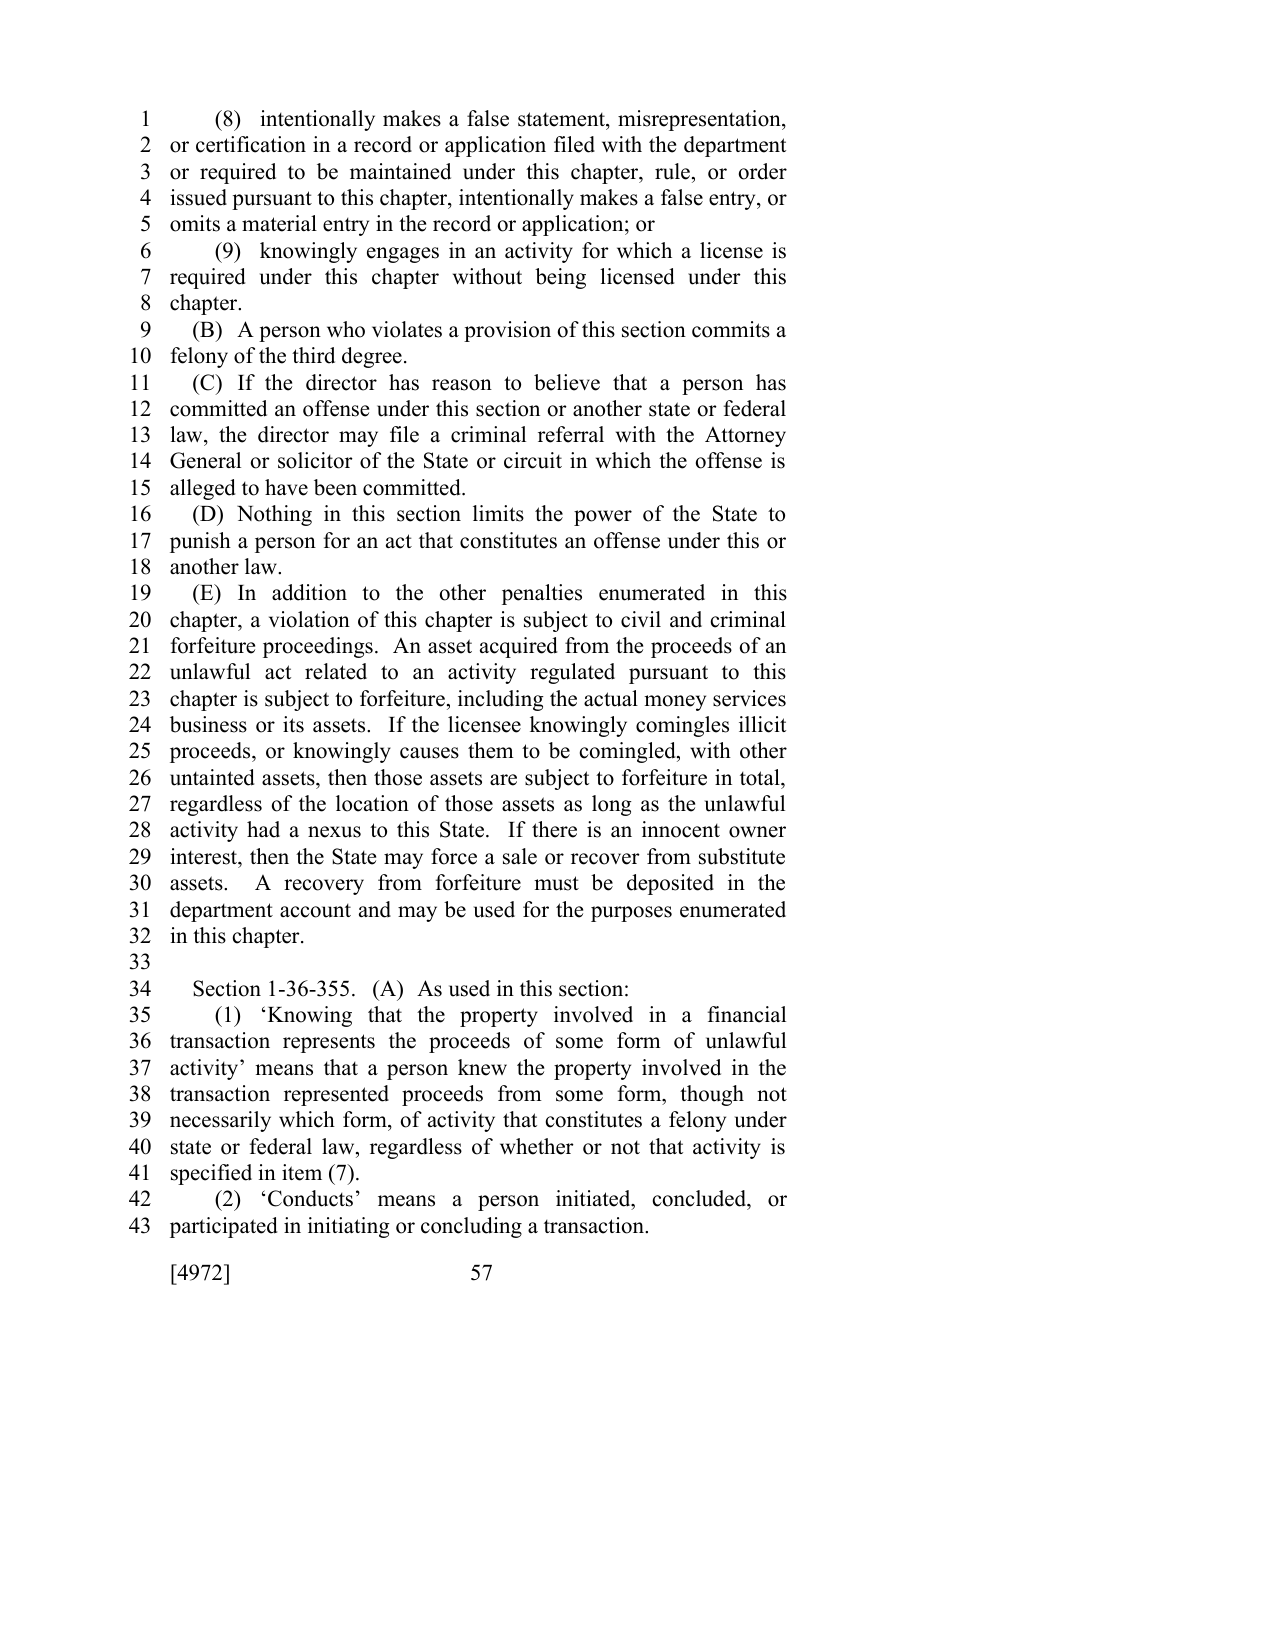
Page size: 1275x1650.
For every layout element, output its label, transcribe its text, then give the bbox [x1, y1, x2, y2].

text (2) ‘Conducts’ means a person initiated, concluded, or participated in initiating or concluding a transaction. [169, 1186, 787, 1238]
text (9) knowingly engages in an activity for which a license is required under this chapter without being licensed under this chapter. [169, 237, 787, 316]
text (E) In addition to the other penalties enumerated in this chapter, a violation of this chapter is subject to civil and criminal forfeiture proceedings. An asset acquired from the proceeds of an unlawful act related to an activity regulated pursuant to this chapter is subject to forfeiture, including the actual money services business or its assets. If the licensee knowingly comingles illicit proceeds, or knowingly causes them to be comingled, with other untainted assets, then those assets are subject to forfeiture in total, regardless of the location of those assets as long as the unlawful activity had a nexus to this State. If there is an innocent owner interest, then the State may force a sale or recover from substitute assets. A recovery from forfeiture must be deposited in the department account and may be used for the purposes enumerated in this chapter. [169, 579, 787, 948]
text Section 1-36-355. (A) As used in this section: [169, 975, 787, 1001]
text (B) A person who violates a provision of this section commits a felony of the third degree. [169, 316, 787, 368]
text (1) ‘Knowing that the property involved in a financial transaction represents the proceeds of some form of unlawful activity’ means that a person knew the property involved in the transaction represented proceeds from some form, though not necessarily which form, of activity that constitutes a felony under state or federal law, regardless of whether or not that activity is specified in item (7). [169, 1001, 787, 1186]
text (C) If the director has reason to believe that a person has committed an offense under this section or another state or federal law, the director may file a criminal referral with the Attorney General or solicitor of the State or circuit in which the offense is alleged to have been committed. [169, 368, 787, 500]
text (D) Nothing in this section limits the power of the State to punish a person for an act that constitutes an offense under this or another law. [169, 500, 787, 579]
text (8) intentionally makes a false statement, misrepresentation, or certification in a record or application filed with the department or required to be maintained under this chapter, rule, or order issued pursuant to this chapter, intentionally makes a false entry, or omits a material entry in the record or application; or [169, 105, 787, 237]
